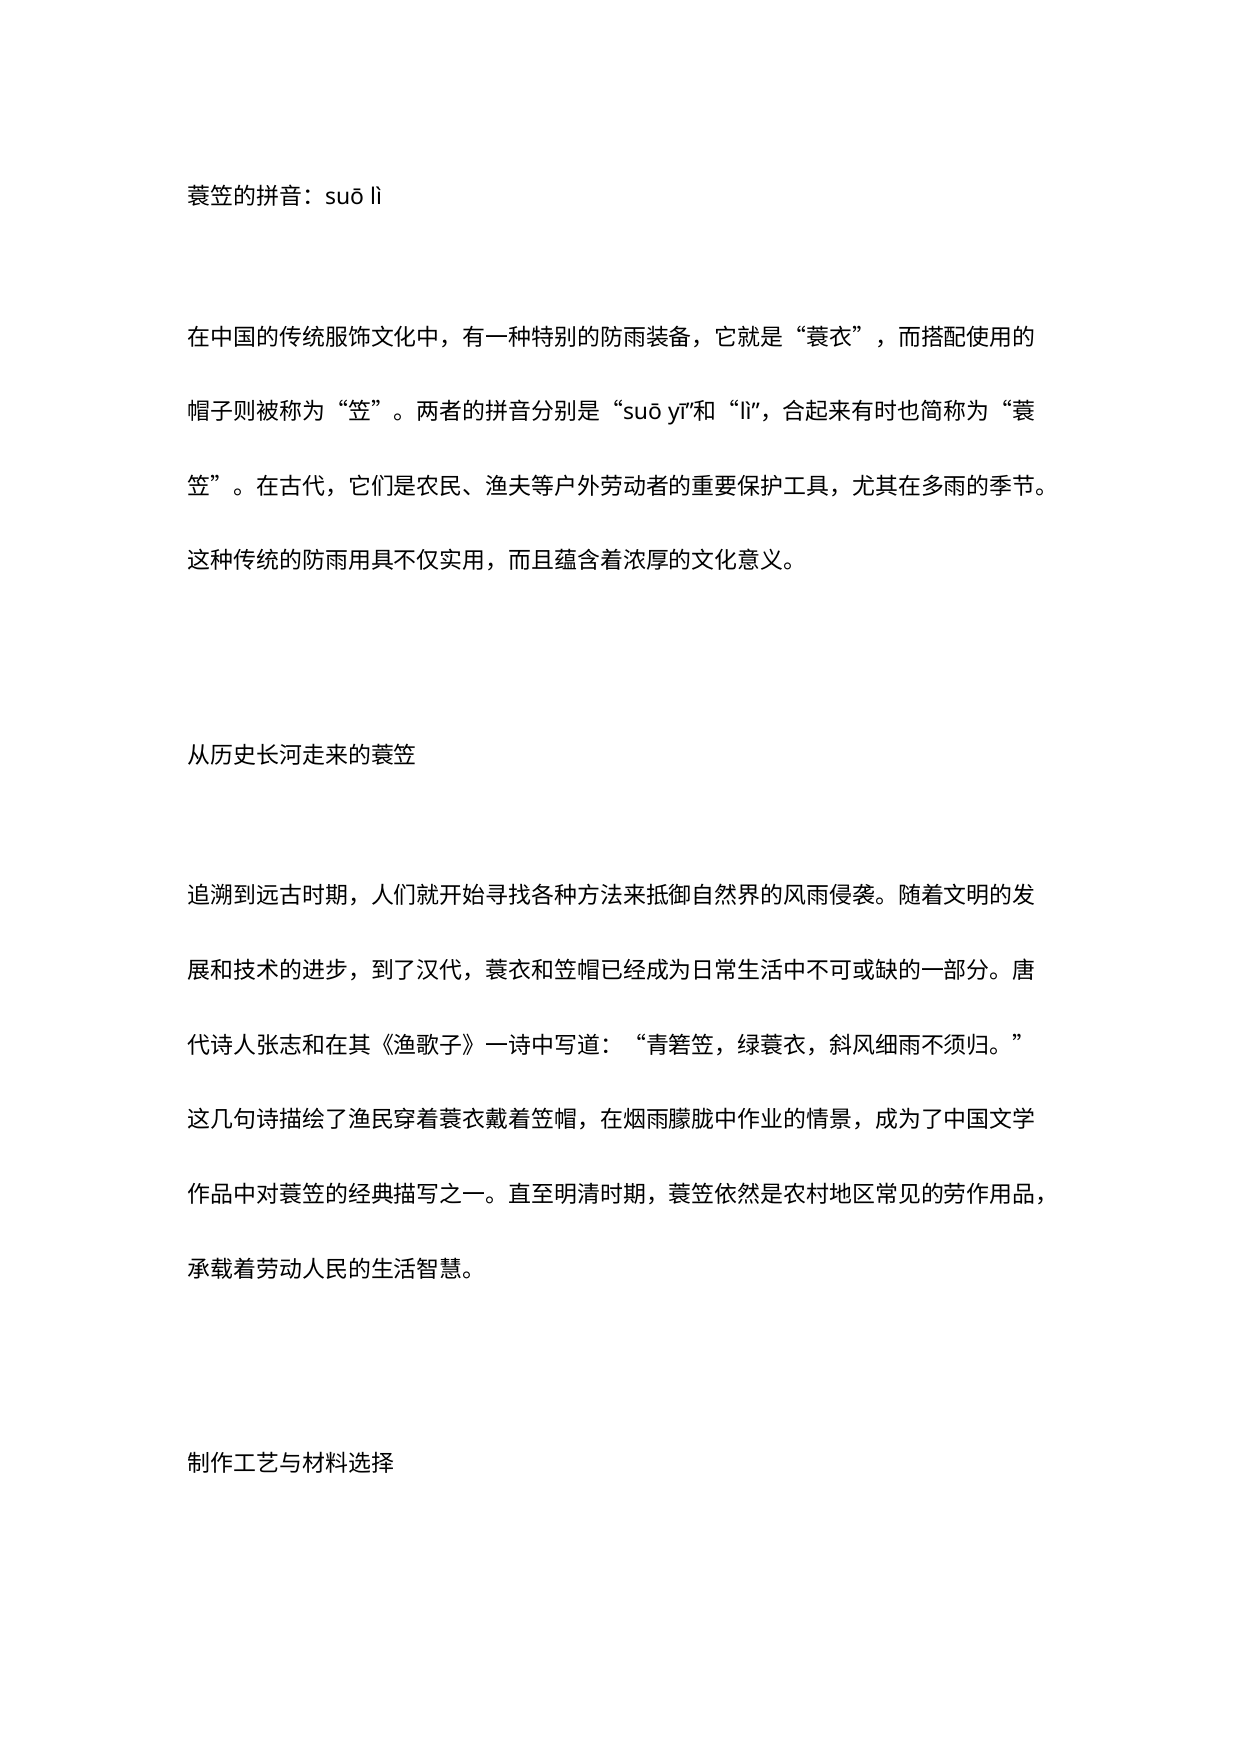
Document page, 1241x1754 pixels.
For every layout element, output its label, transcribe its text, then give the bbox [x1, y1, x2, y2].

text 制作工艺与材料选择 [187, 1429, 1053, 1494]
text 从历史长河走来的蓑笠 [187, 721, 1053, 786]
text 在中国的传统服饰文化中，有一种特别的防雨装备，它就是“蓑衣”，而搭配使用的帽子则被称为“笠”。两者的拼音分别是“suō yī”和“lì”，合起来有时也简称为“蓑笠”。在古代，它们是农民、渔夫等户外劳动者的重要保护工具，尤其在多雨的季节。这种传统的防雨用具不仅实用，而且蕴含着浓厚的文化意义。 [187, 302, 1053, 592]
text 追溯到远古时期，人们就开始寻找各种方法来抵御自然界的风雨侵袭。随着文明的发展和技术的进步，到了汉代，蓑衣和笠帽已经成为日常生活中不可或缺的一部分。唐代诗人张志和在其《渔歌子》一诗中写道：“青箬笠，绿蓑衣，斜风细雨不须归。”这几句诗描绘了渔民穿着蓑衣戴着笠帽，在烟雨朦胧中作业的情景，成为了中国文学作品中对蓑笠的经典描写之一。直至明清时期，蓑笠依然是农村地区常见的劳作用品，承载着劳动人民的生活智慧。 [187, 861, 1053, 1300]
text 蓑笠的拼音：suō lì [187, 162, 1053, 227]
